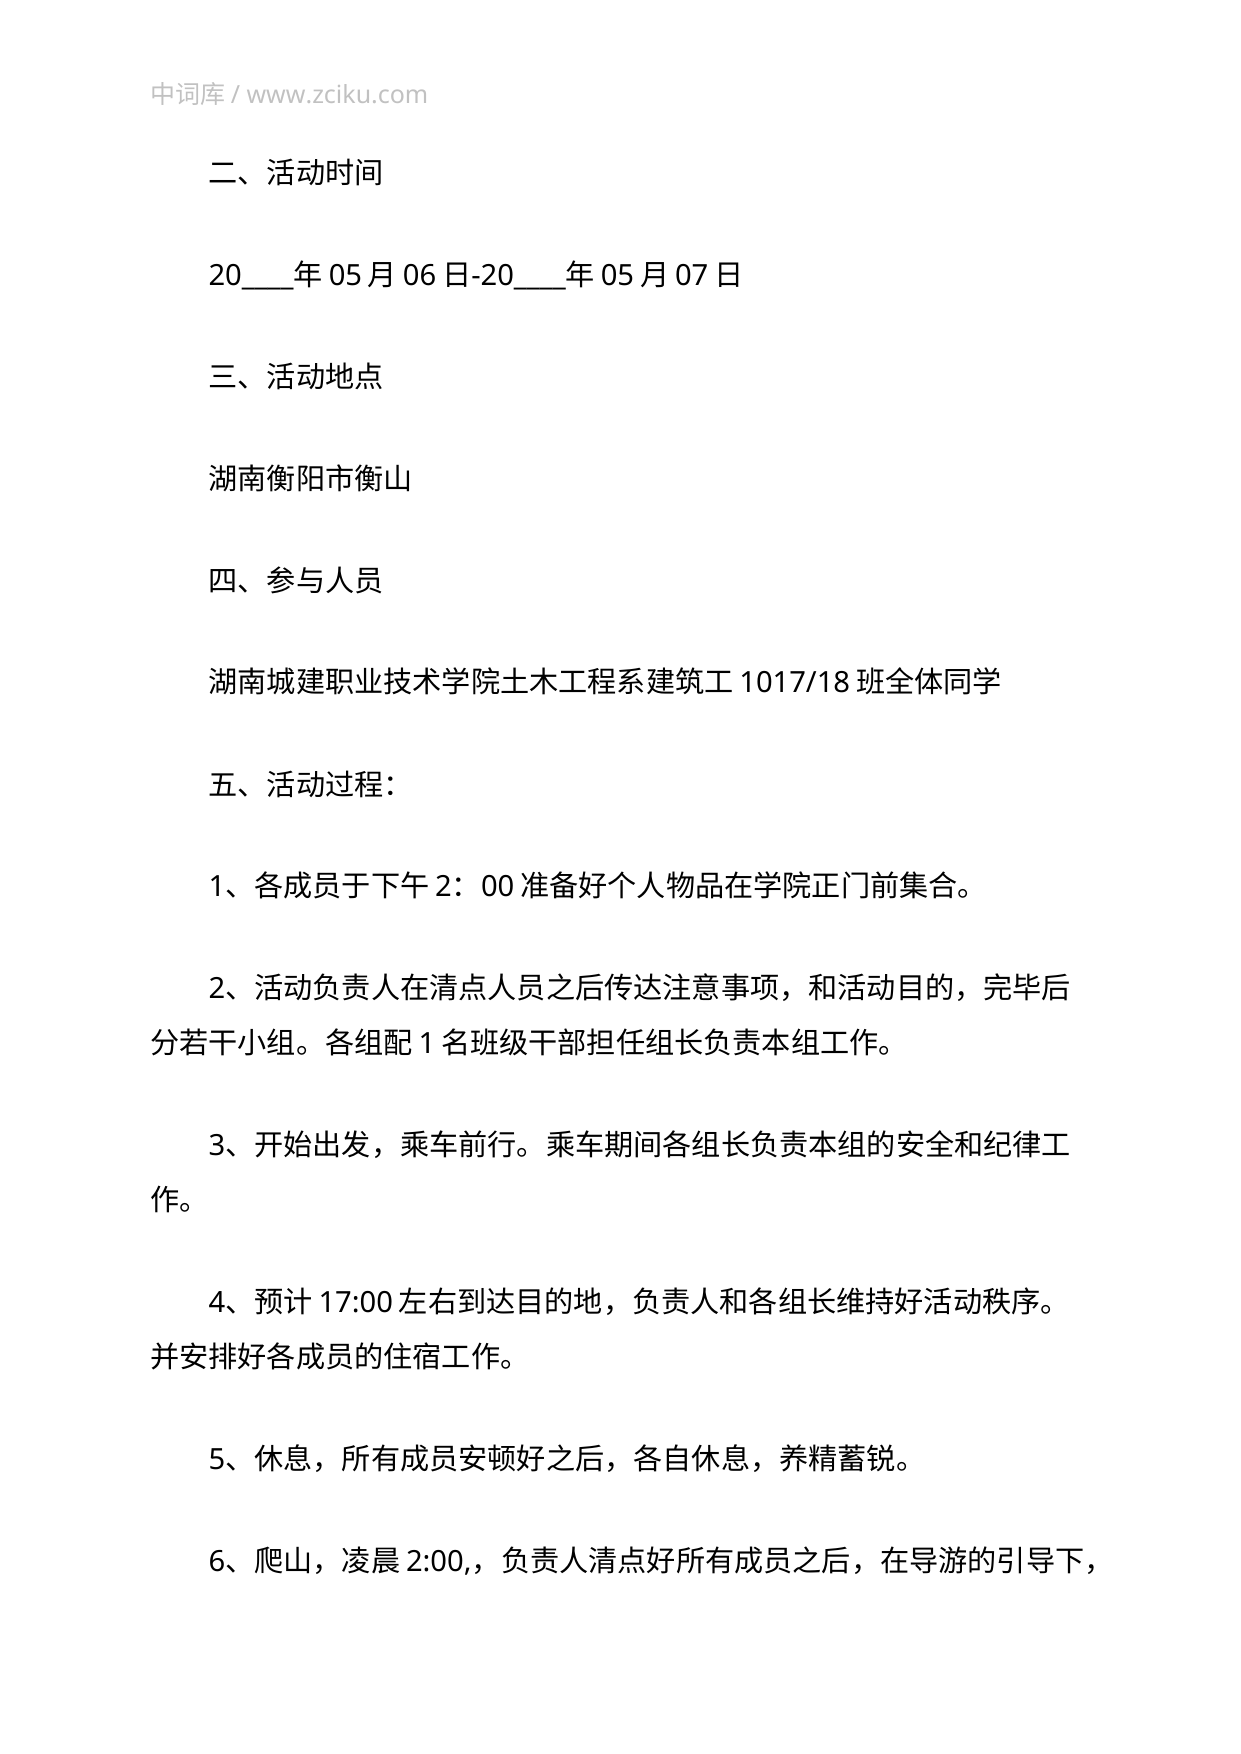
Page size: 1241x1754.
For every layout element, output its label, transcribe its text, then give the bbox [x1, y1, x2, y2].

text 湖南城建职业技术学院土木工程系建筑工1017/18班全体同学 [150, 659, 1090, 701]
text 3、开始出发，乘车前行。乘车期间各组长负责本组的安全和纪律工作。 [150, 1122, 1090, 1219]
text 2、活动负责人在清点人员之后传达注意事项，和活动目的，完毕后分若干小组。各组配1名班级干部担任组长负责本组工作。 [150, 965, 1090, 1062]
text 4、预计17:00左右到达目的地，负责人和各组长维持好活动秩序。并安排好各成员的住宿工作。 [150, 1278, 1090, 1376]
text 5、休息，所有成员安顿好之后，各自休息，养精蓄锐。 [150, 1435, 1090, 1478]
text 1、各成员于下午2：00准备好个人物品在学院正门前集合。 [150, 863, 1090, 905]
text 三、活动地点 [150, 354, 1090, 396]
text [150, 1537, 1090, 1580]
text 二、活动时间 [150, 150, 1090, 192]
text 20____年05月06日-20____年05月07日 [150, 252, 1090, 294]
text 四、参与人员 [150, 557, 1090, 599]
text 湖南衡阳市衡山 [150, 456, 1090, 498]
text 五、活动过程： [150, 761, 1090, 803]
